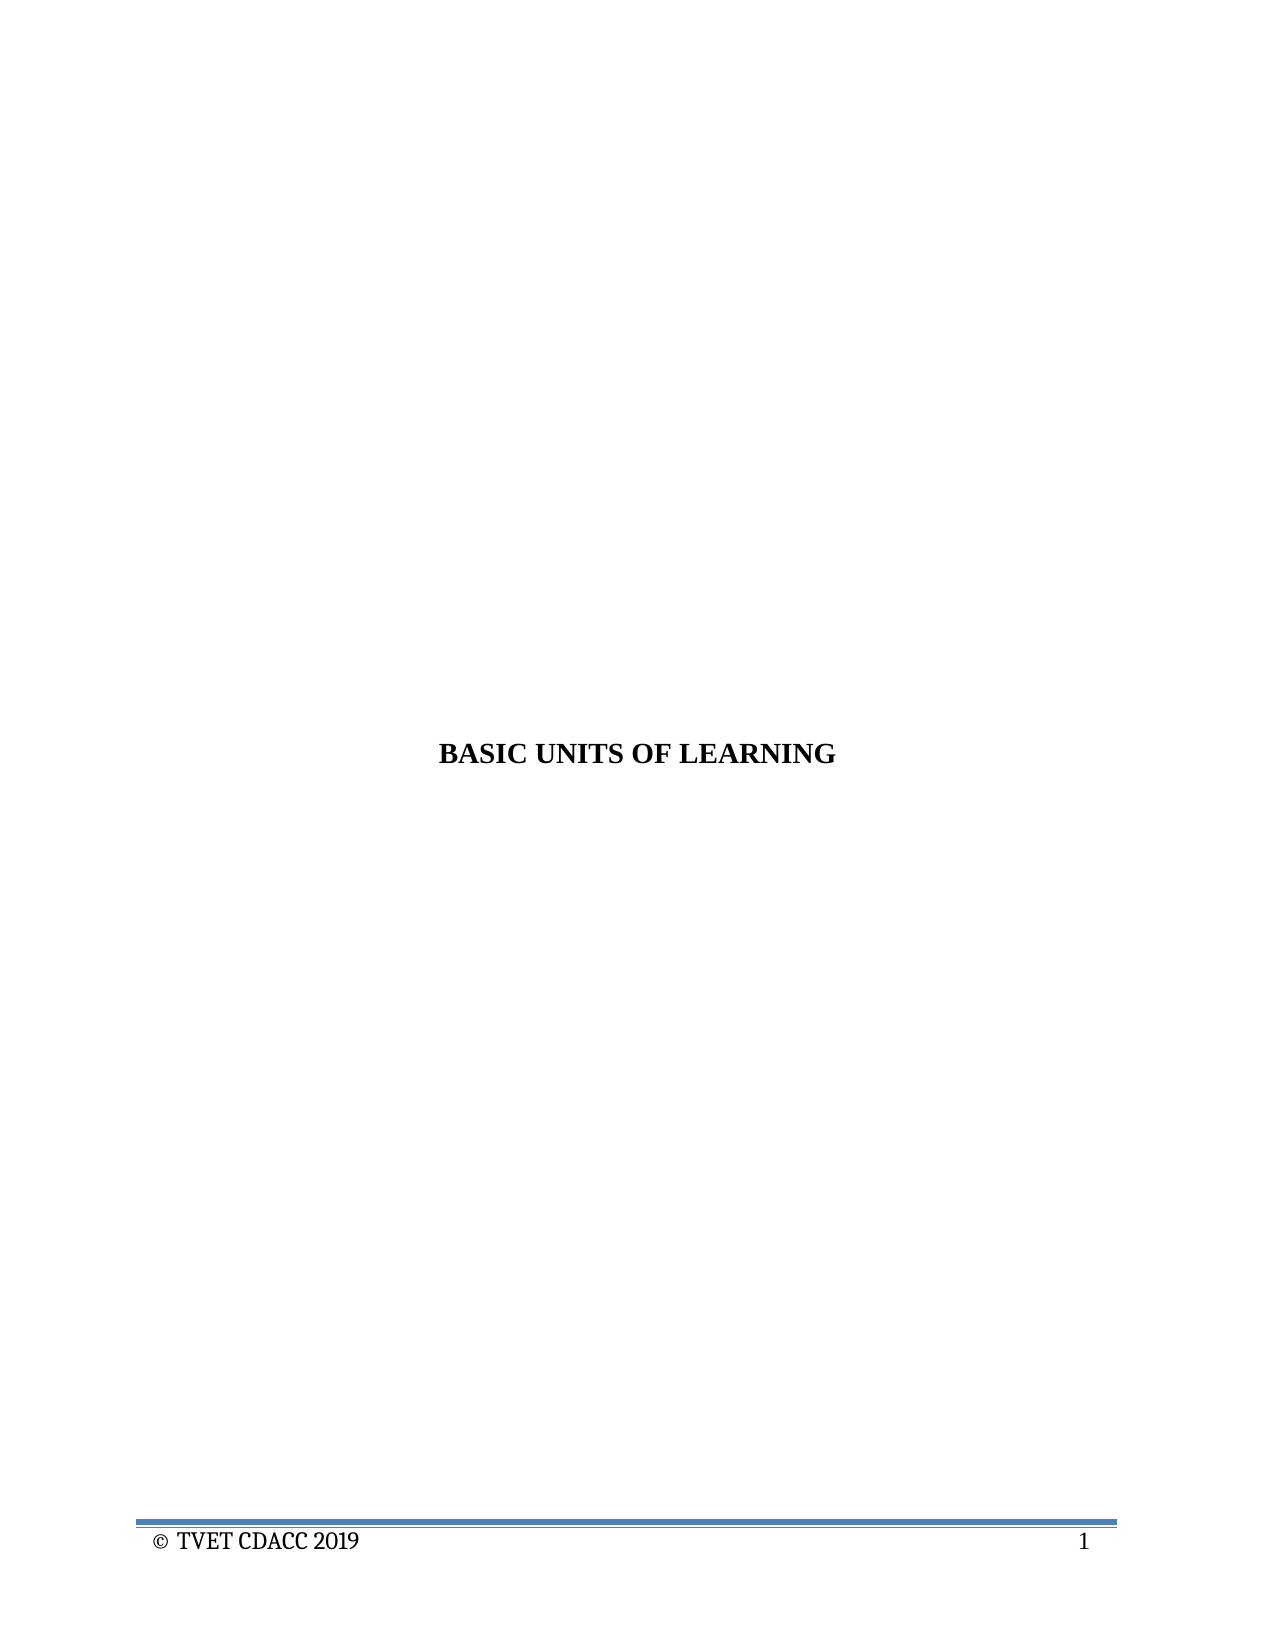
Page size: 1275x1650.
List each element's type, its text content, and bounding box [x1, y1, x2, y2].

subtitle BASIC UNITS OF LEARNING [150, 737, 1125, 770]
